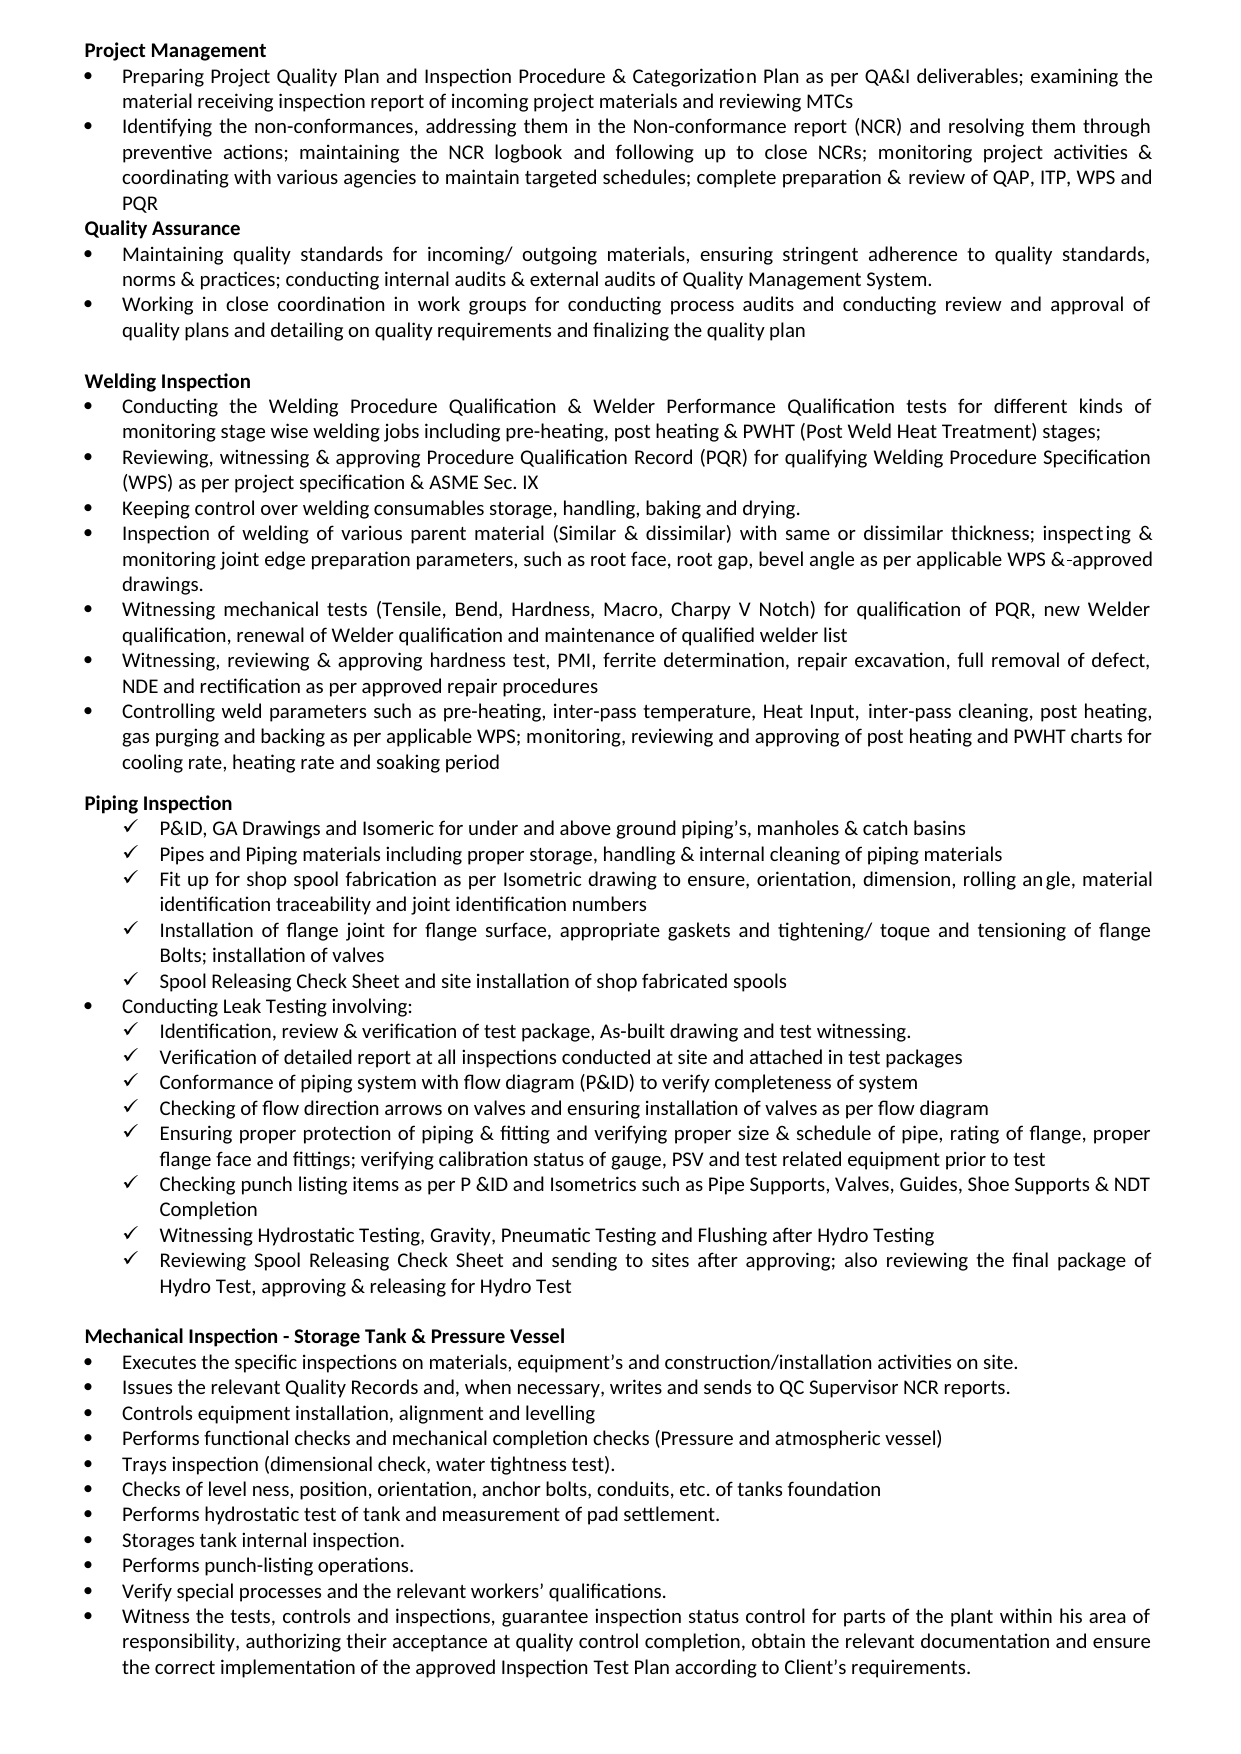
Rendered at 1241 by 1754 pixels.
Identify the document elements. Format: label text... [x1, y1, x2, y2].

list Issues the relevant Quality Records and, when necessary, writes and sends to QC Supervisor NCR reports. [84, 1374, 1153, 1400]
list Fit up for shop spool fabrication as per Isometric drawing to ensure, orientation, dimension, rolling angle, material identification traceability and joint identification numbers [122, 866, 1153, 917]
list Checking of flow direction arrows on valves and ensuring installation of valves as per flow diagram [122, 1095, 1153, 1120]
list Installation of flange joint for flange surface, appropriate gaskets and tightening/ toque and tensioning of flange Bolts; installation of valves [122, 917, 1153, 968]
list Conducting Leak Testing involving: [84, 993, 1153, 1019]
text Project Management [84, 37, 1153, 63]
list Maintaining quality standards for incoming/ outgoing materials, ensuring stringent adherence to quality standards, norms & practices; conducting internal audits & external audits of Quality Management System. [84, 241, 1153, 292]
list Keeping control over welding consumables storage, handling, baking and drying. [84, 495, 1153, 520]
list Working in close coordination in work groups for conducting process audits and conducting review and approval of quality plans and detailing on quality requirements and finalizing the quality plan [84, 292, 1153, 342]
list Conducting the Welding Procedure Qualification & Welder Performance Qualification tests for different kinds of monitoring stage wise welding jobs including pre-heating, post heating & PWHT (Post Weld Heat Treatment) stages; [84, 393, 1153, 444]
list Ensuring proper protection of piping & fitting and verifying proper size & schedule of pipe, rating of flange, proper flange face and fittings; verifying calibration status of gauge, PSV and test related equipment prior to test [122, 1120, 1153, 1171]
list Executes the specific inspections on materials, equipment’s and construction/installation activities on site. [84, 1349, 1153, 1374]
list Reviewing, witnessing & approving Procedure Qualification Record (PQR) for qualifying Welding Procedure Specification (WPS) as per project specification & ASME Sec. IX [84, 444, 1153, 495]
list Witnessing Hydrostatic Testing, Gravity, Pneumatic Testing and Flushing after Hydro Testing [122, 1222, 1153, 1247]
list Spool Releasing Check Sheet and site installation of shop fabricated spools [122, 968, 1153, 993]
list Trays inspection (dimensional check, water tightness test). [84, 1451, 1153, 1476]
text Mechanical Inspection - Storage Tank & Pressure Vessel [84, 1324, 1153, 1349]
list Verification of detailed report at all inspections conducted at site and attached in test packages [122, 1044, 1153, 1069]
list Checks of level ness, position, orientation, anchor bolts, conduits, etc. of tanks foundation [84, 1476, 1153, 1502]
text Piping Inspection [84, 790, 1153, 815]
list Storages tank internal inspection. [84, 1527, 1153, 1552]
list Witnessing, reviewing & approving hardness test, PMI, ferrite determination, repair excavation, full removal of defect, NDE and rectification as per approved repair procedures [84, 647, 1153, 698]
list Controlling weld parameters such as pre-heating, inter-pass temperature, Heat Input, inter-pass cleaning, post heating, gas purging and backing as per applicable WPS; monitoring, reviewing and approving of post heating and PWHT charts for cooling rate, heating rate and soaking period [84, 698, 1153, 774]
list Performs punch-listing operations. [84, 1552, 1153, 1578]
list Witnessing mechanical tests (Tensile, Bend, Hardness, Macro, Charpy V Notch) for qualification of PQR, new Welder qualification, renewal of Welder qualification and maintenance of qualified welder list [84, 597, 1153, 647]
list Witness the tests, controls and inspections, guarantee inspection status control for parts of the plant within his area of responsibility, authorizing their acceptance at quality control completion, obtain the relevant documentation and ensure the correct implementation of the approved Inspection Test Plan according to Client’s requirements. [84, 1603, 1153, 1679]
text Quality Assurance [84, 215, 1153, 241]
text Welding Inspection [84, 368, 1153, 393]
list Identifying the non-conformances, addressing them in the Non-conformance report (NCR) and resolving them through preventive actions; maintaining the NCR logbook and following up to close NCRs; monitoring project activities & coordinating with various agencies to maintain targeted schedules; complete preparation & review of QAP, ITP, WPS and PQR [84, 114, 1153, 215]
list Performs functional checks and mechanical completion checks (Pressure and atmospheric vessel) [84, 1425, 1153, 1451]
list Checking punch listing items as per P &ID and Isometrics such as Pipe Supports, Valves, Guides, Shoe Supports & NDT Completion [122, 1171, 1153, 1222]
list Inspection of welding of various parent material (Similar & dissimilar) with same or dissimilar thickness; inspecting & monitoring joint edge preparation parameters, such as root face, root gap, bevel angle as per applicable WPS & approved drawings. [84, 520, 1153, 597]
list Conformance of piping system with flow diagram (P&ID) to verify completeness of system [122, 1069, 1153, 1095]
list Identification, review & verification of test package, As-built drawing and test witnessing. [122, 1019, 1153, 1044]
list Reviewing Spool Releasing Check Sheet and sending to sites after approving; also reviewing the final package of Hydro Test, approving & releasing for Hydro Test [122, 1247, 1153, 1298]
list Controls equipment installation, alignment and levelling [84, 1400, 1153, 1425]
list Verify special processes and the relevant workers’ qualifications. [84, 1578, 1153, 1603]
list Pipes and Piping materials including proper storage, handling & internal cleaning of piping materials [122, 841, 1153, 866]
list P&ID, GA Drawings and Isomeric for under and above ground piping’s, manholes & catch basins [122, 815, 1153, 841]
list Performs hydrostatic test of tank and measurement of pad settlement. [84, 1502, 1153, 1527]
list Preparing Project Quality Plan and Inspection Procedure & Categorization Plan as per QA&I deliverables; examining the material receiving inspection report of incoming project materials and reviewing MTCs [84, 63, 1153, 114]
